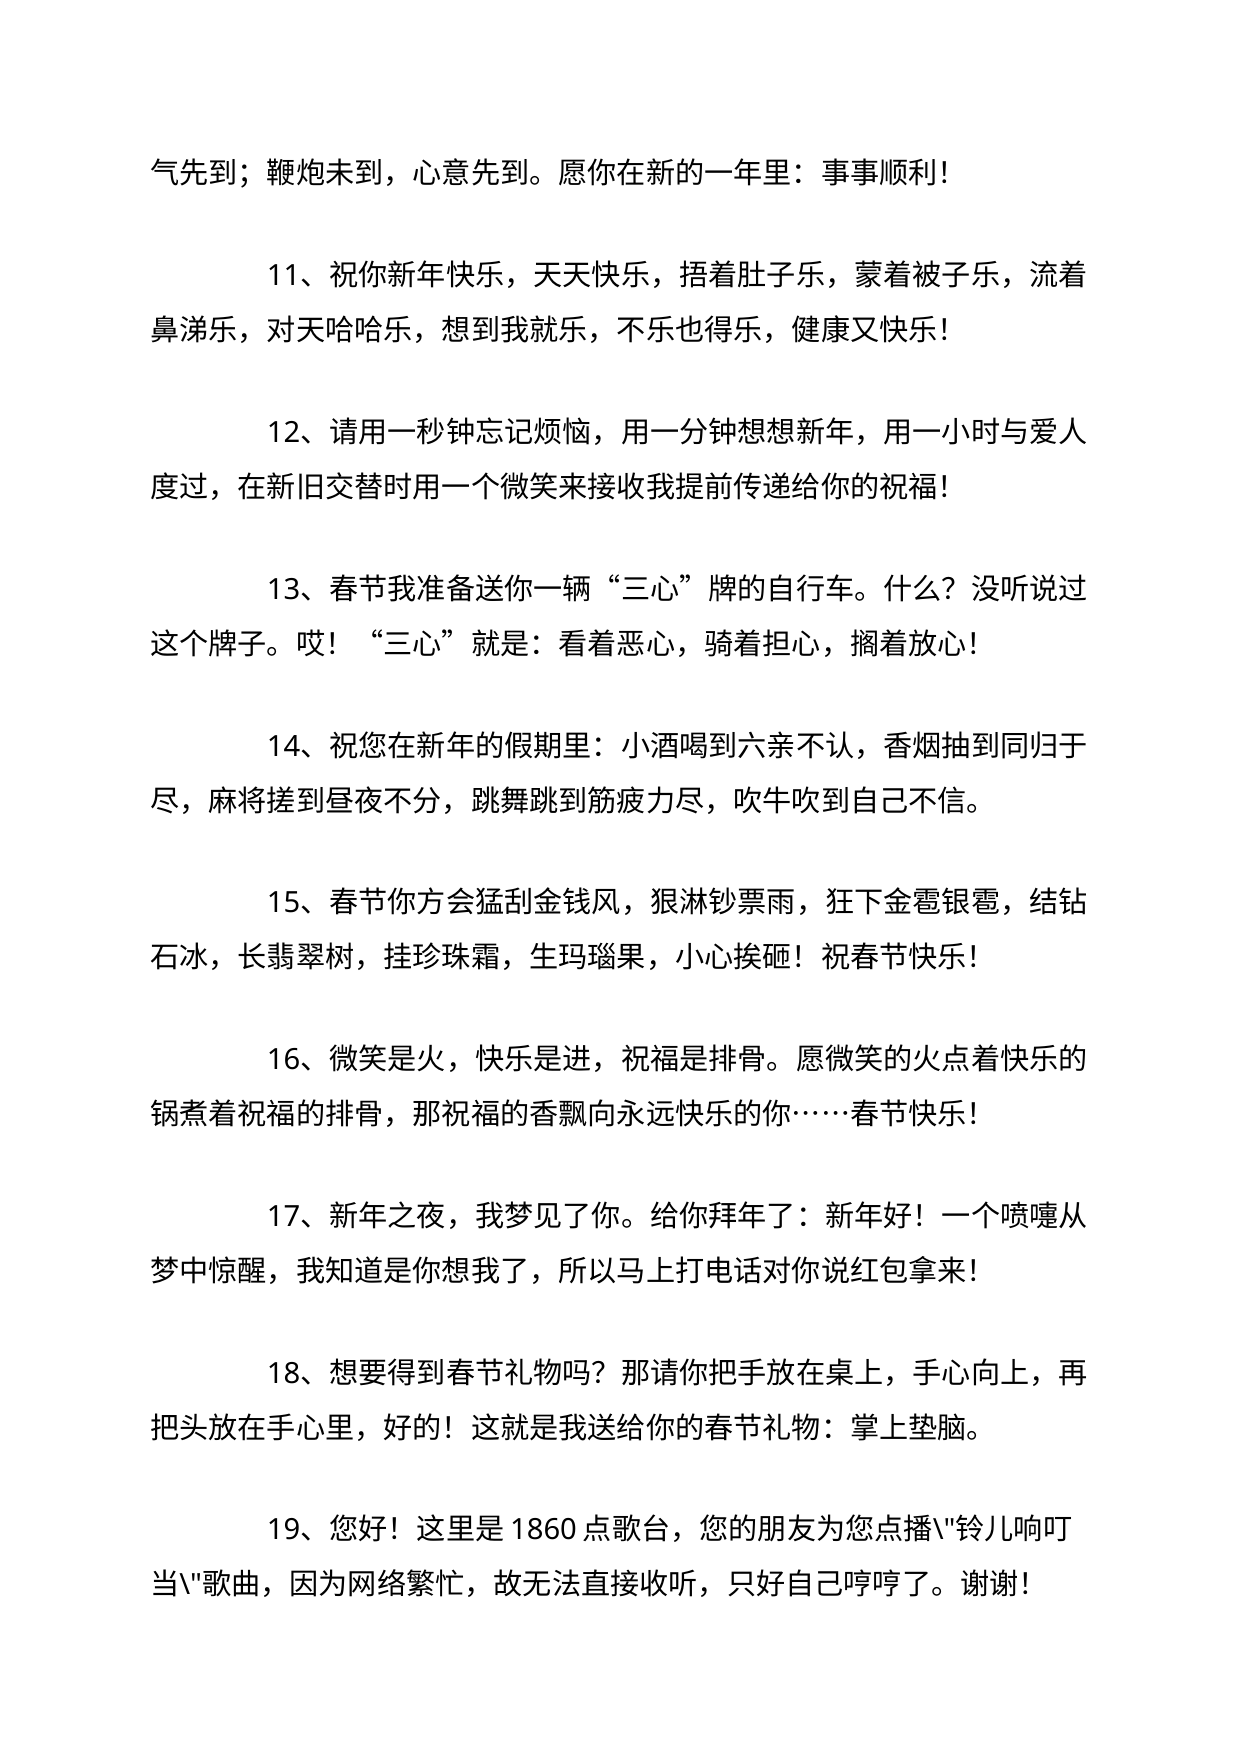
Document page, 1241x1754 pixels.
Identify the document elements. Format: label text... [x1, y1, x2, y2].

text 17、新年之夜，我梦见了你。给你拜年了：新年好！一个喷嚏从梦中惊醒，我知道是你想我了，所以马上打电话对你说红包拿来！ [150, 1192, 1090, 1290]
text 13、春节我准备送你一辆“三心”牌的自行车。什么？没听说过这个牌子。哎！“三心”就是：看着恶心，骑着担心，搁着放心！ [150, 565, 1090, 663]
text 15、春节你方会猛刮金钱风，狠淋钞票雨，狂下金雹银雹，结钻石冰，长翡翠树，挂珍珠霜，生玛瑙果，小心挨砸！祝春节快乐！ [150, 879, 1090, 976]
text 11、祝你新年快乐，天天快乐，捂着肚子乐，蒙着被子乐，流着鼻涕乐，对天哈哈乐，想到我就乐，不乐也得乐，健康又快乐！ [150, 252, 1090, 349]
text 16、微笑是火，快乐是进，祝福是排骨。愿微笑的火点着快乐的锅煮着祝福的排骨，那祝福的香飘向永远快乐的你……春节快乐！ [150, 1036, 1090, 1133]
text 19、您好！这里是1860点歌台，您的朋友为您点播\"铃儿响叮当\"歌曲，因为网络繁忙，故无法直接收听，只好自己哼哼了。谢谢！ [150, 1506, 1090, 1603]
text 18、想要得到春节礼物吗？那请你把手放在桌上，手心向上，再把头放在手心里，好的！这就是我送给你的春节礼物：掌上垫脑。 [150, 1349, 1090, 1446]
text 14、祝您在新年的假期里：小酒喝到六亲不认，香烟抽到同归于尽，麻将搓到昼夜不分，跳舞跳到筋疲力尽，吹牛吹到自己不信。 [150, 722, 1090, 819]
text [150, 150, 1090, 192]
text 12、请用一秒钟忘记烦恼，用一分钟想想新年，用一小时与爱人度过，在新旧交替时用一个微笑来接收我提前传递给你的祝福！ [150, 408, 1090, 506]
